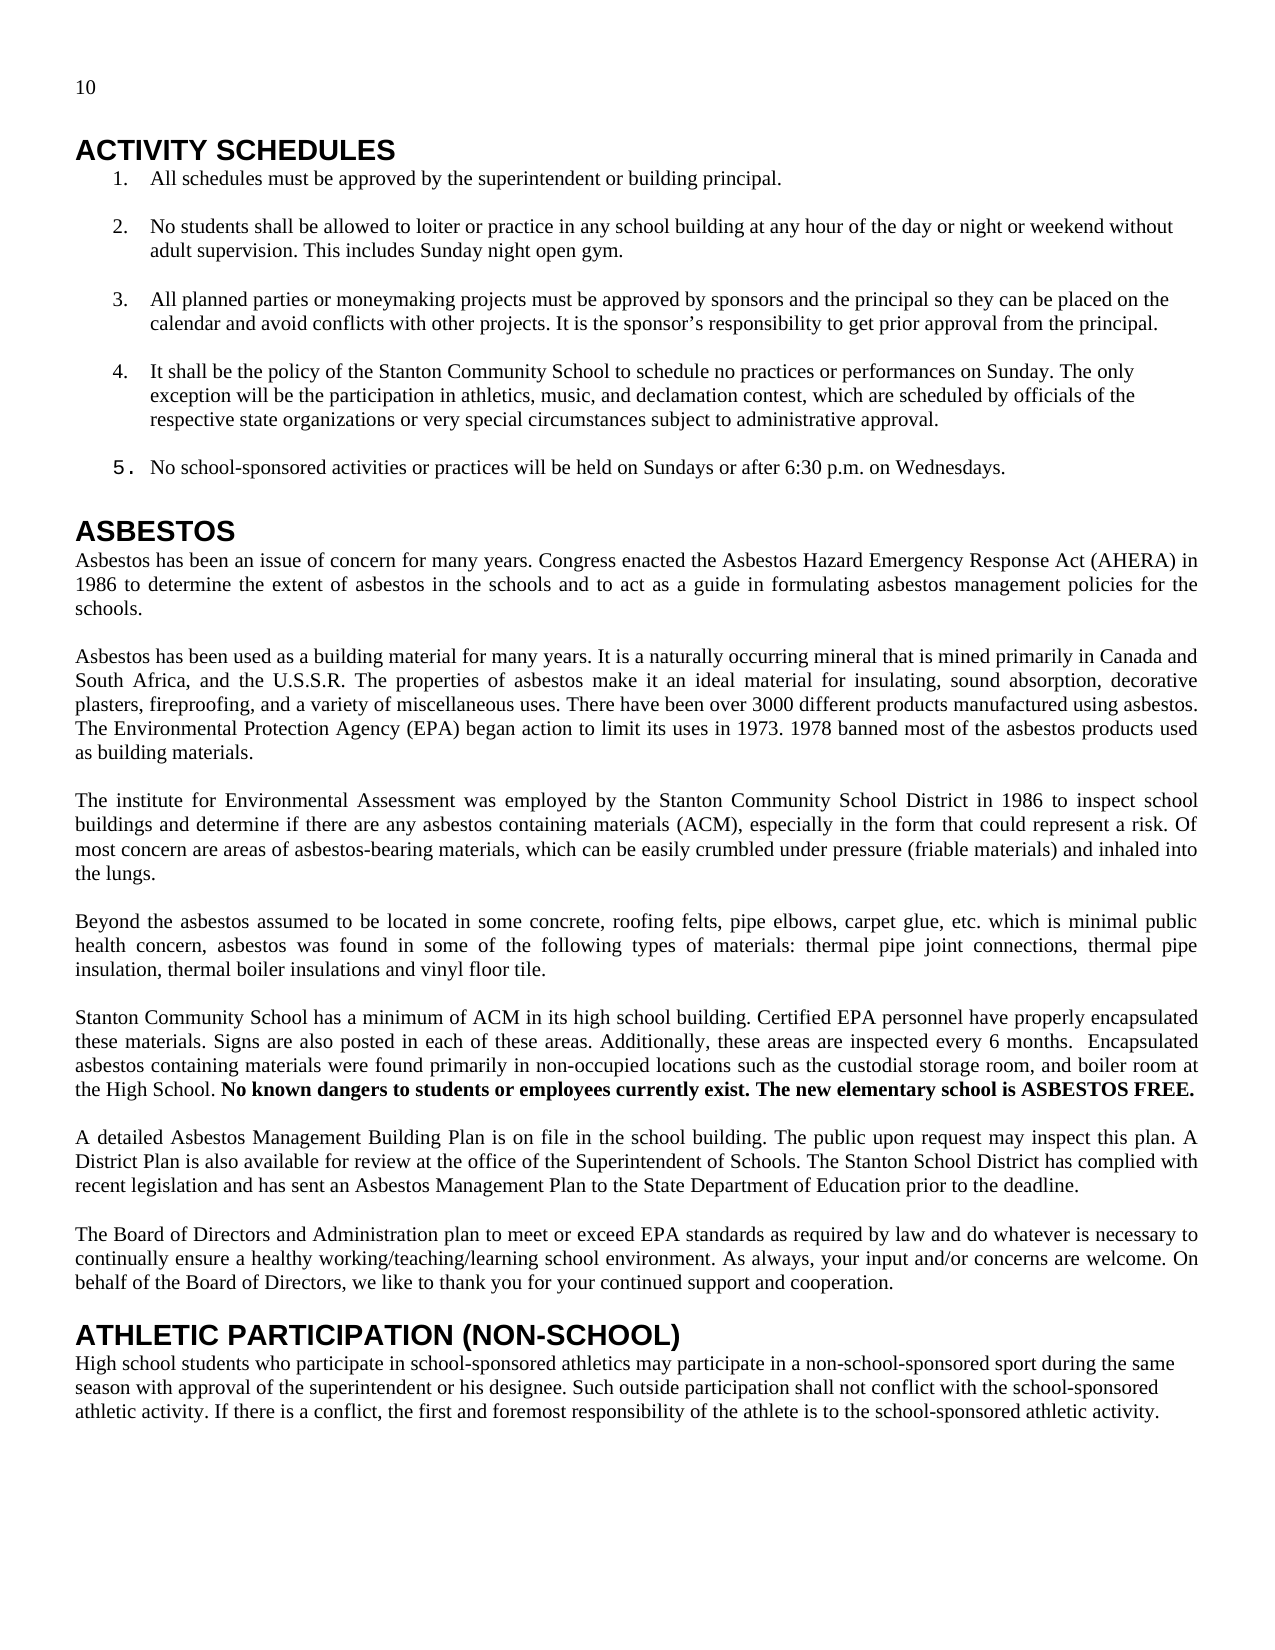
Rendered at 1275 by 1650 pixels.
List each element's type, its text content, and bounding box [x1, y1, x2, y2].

text The institute for Environmental Assessment was employed by the Stanton Community School District in 1986 to inspect school buildings and determine if there are any asbestos containing materials (ACM), especially in the form that could represent a risk. Of most concern are areas of asbestos-bearing materials, which can be easily crumbled under pressure (friable materials) and inhaled into the lungs. [75, 788, 1200, 884]
list It shall be the policy of the Stanton Community School to schedule no practices or performances on Sunday. The only exception will be the participation in athletics, music, and declamation contest, which are scheduled by officials of the respective state organizations or very special circumstances subject to administrative approval. [112, 359, 1200, 431]
text ASBESTOS [75, 514, 1200, 548]
text ACTIVITY SCHEDULES [75, 133, 1200, 166]
text Stanton Community School has a minimum of ACM in its high school building. Certified EPA personnel have properly encapsulated these materials. Signs are also posted in each of these areas. Additionally, these areas are inspected every 6 months. Encapsulated asbestos containing materials were found primarily in non-occupied locations such as the custodial storage room, and boiler room at the High School. No known dangers to students or employees currently exist. The new elementary school is ASBESTOS FREE. [75, 1005, 1200, 1101]
list No school-sponsored activities or practices will be held on Sundays or after 6:30 p.m. on Wednesdays. [112, 455, 1200, 481]
list All schedules must be approved by the superintendent or building principal. [112, 166, 1200, 190]
text A detailed Asbestos Management Building Plan is on file in the school building. The public upon request may inspect this plan. A District Plan is also available for review at the office of the Superintendent of Schools. The Stanton School District has complied with recent legislation and has sent an Asbestos Management Plan to the State Department of Education prior to the deadline. [75, 1125, 1200, 1197]
text Asbestos has been an issue of concern for many years. Congress enacted the Asbestos Hazard Emergency Response Act (AHERA) in 1986 to determine the extent of asbestos in the schools and to act as a guide in formulating asbestos management policies for the schools. [75, 548, 1200, 620]
text Beyond the asbestos assumed to be located in some concrete, roofing felts, pipe elbows, carpet glue, etc. which is minimal public health concern, asbestos was found in some of the following types of materials: thermal pipe joint connections, thermal pipe insulation, thermal boiler insulations and vinyl floor tile. [75, 909, 1200, 981]
text High school students who participate in school-sponsored athletics may participate in a non-school-sponsored sport during the same season with approval of the superintendent or his designee. Such outside participation shall not conflict with the school-sponsored athletic activity. If there is a conflict, the first and foremost responsibility of the athlete is to the school-sponsored athletic activity. [75, 1351, 1200, 1423]
text Asbestos has been used as a building material for many years. It is a naturally occurring mineral that is mined primarily in Canada and South Africa, and the U.S.S.R. The properties of asbestos make it an ideal material for insulating, sound absorption, decorative plasters, fireproofing, and a variety of miscellaneous uses. There have been over 3000 different products manufactured using asbestos. The Environmental Protection Agency (EPA) began action to limit its uses in 1973. 1978 banned most of the asbestos products used as building materials. [75, 644, 1200, 764]
text The Board of Directors and Administration plan to meet or exceed EPA standards as required by law and do whatever is necessary to continually ensure a healthy working/teaching/learning school environment. As always, your input and/or concerns are welcome. On behalf of the Board of Directors, we like to thank you for your continued support and cooperation. [75, 1221, 1200, 1294]
list No students shall be allowed to loiter or practice in any school building at any hour of the day or night or weekend without adult supervision. This includes Sunday night open gym. [112, 214, 1200, 262]
list All planned parties or moneymaking projects must be approved by sponsors and the principal so they can be placed on the calendar and avoid conflicts with other projects. It is the sponsor’s responsibility to get prior approval from the principal. [112, 286, 1200, 334]
text ATHLETIC PARTICIPATION (NON-SCHOOL) [75, 1318, 1200, 1351]
